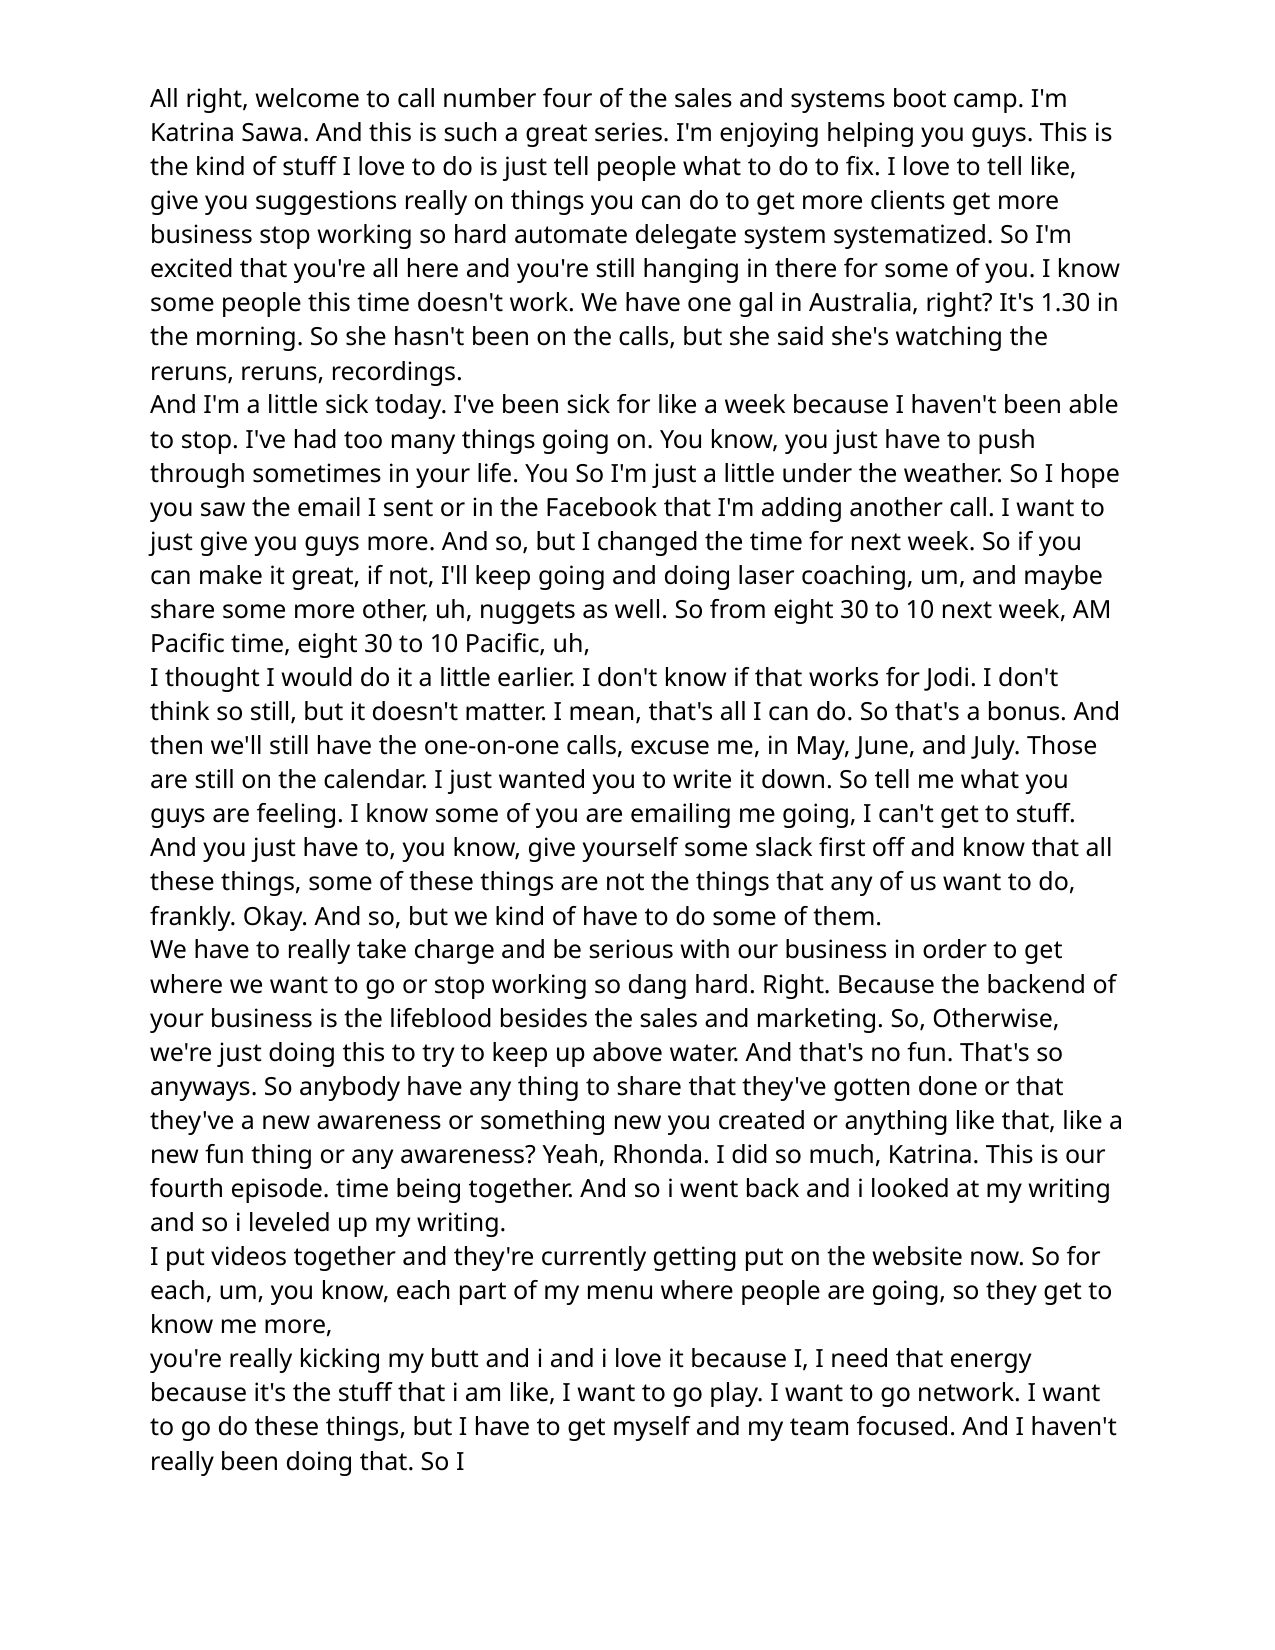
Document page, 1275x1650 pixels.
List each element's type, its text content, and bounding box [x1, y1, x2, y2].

text you're really kicking my butt and i and i love it because I, I need that energy because it's the stuff that i am like, I want to go play. I want to go network. I want to go do these things, but I have to get myself and my team focused. And I haven't really been doing that. So I [150, 1341, 1125, 1477]
text We have to really take charge and be serious with our business in order to get where we want to go or stop working so dang hard. Right. Because the backend of your business is the lifeblood besides the sales and marketing. So, Otherwise, we're just doing this to try to keep up above water. And that's no fun. That's so anyways. So anybody have any thing to share that they've gotten done or that they've a new awareness or something new you created or anything like that, like a new fun thing or any awareness? Yeah, Rhonda. I did so much, Katrina. This is our fourth episode. time being together. And so i went back and i looked at my writing and so i leveled up my writing. [150, 932, 1125, 1239]
text And I'm a little sick today. I've been sick for like a week because I haven't been able to stop. I've had too many things going on. You know, you just have to push through sometimes in your life. You So I'm just a little under the weather. So I hope you saw the email I sent or in the Facebook that I'm adding another call. I want to just give you guys more. And so, but I changed the time for next week. So if you can make it great, if not, I'll keep going and doing laser coaching, um, and maybe share some more other, uh, nuggets as well. So from eight 30 to 10 next week, AM Pacific time, eight 30 to 10 Pacific, uh, [150, 387, 1125, 660]
text I put videos together and they're currently getting put on the website now. So for each, um, you know, each part of my menu where people are going, so they get to know me more, [150, 1239, 1125, 1341]
text I thought I would do it a little earlier. I don't know if that works for Jodi. I don't think so still, but it doesn't matter. I mean, that's all I can do. So that's a bonus. And then we'll still have the one-on-one calls, excuse me, in May, June, and July. Those are still on the calendar. I just wanted you to write it down. So tell me what you guys are feeling. I know some of you are emailing me going, I can't get to stuff. And you just have to, you know, give yourself some slack first off and know that all these things, some of these things are not the things that any of us want to do, frankly. Okay. And so, but we kind of have to do some of them. [150, 660, 1125, 932]
text All right, welcome to call number four of the sales and systems boot camp. I'm Katrina Sawa. And this is such a great series. I'm enjoying helping you guys. This is the kind of stuff I love to do is just tell people what to do to fix. I love to tell like, give you suggestions really on things you can do to get more clients get more business stop working so hard automate delegate system systematized. So I'm excited that you're all here and you're still hanging in there for some of you. I know some people this time doesn't work. We have one gal in Australia, right? It's 1.30 in the morning. So she hasn't been on the calls, but she said she's watching the reruns, reruns, recordings. [150, 81, 1125, 387]
